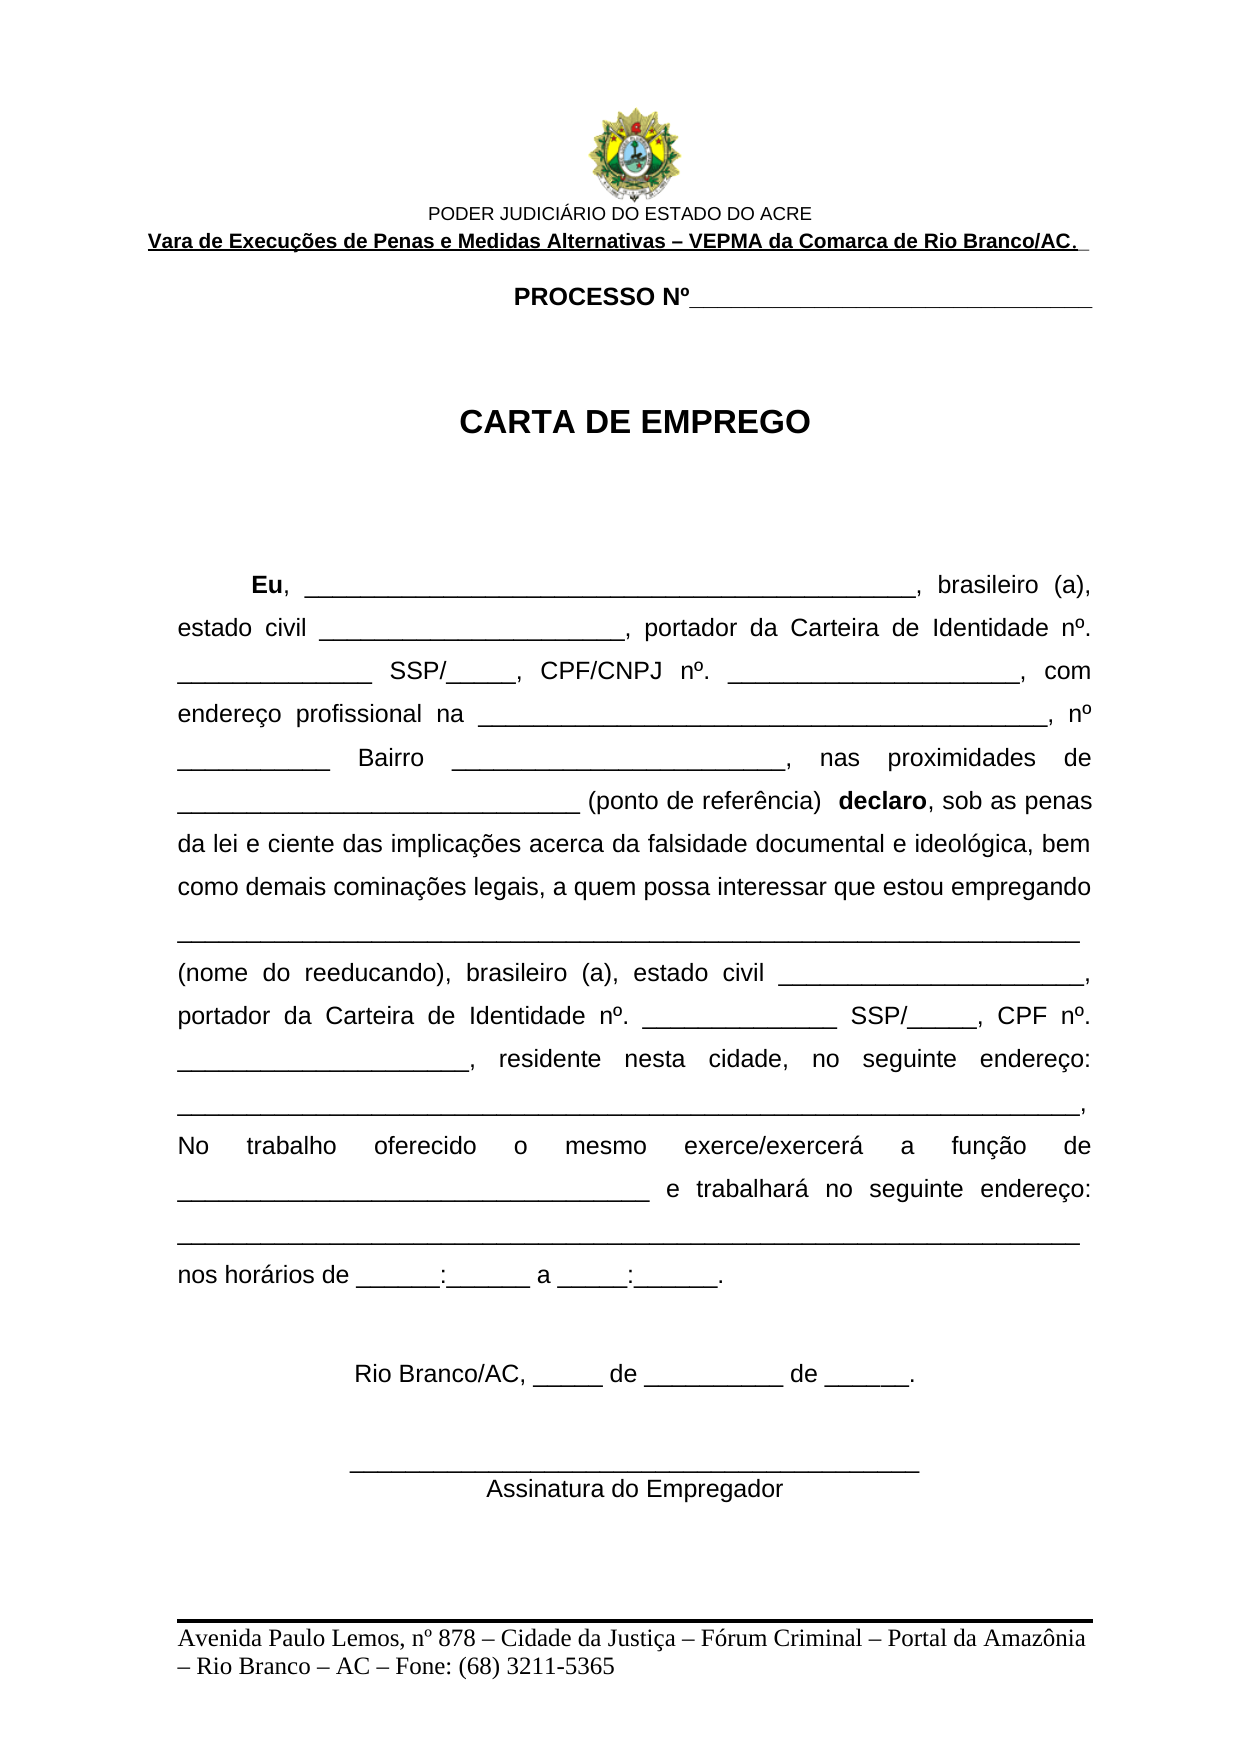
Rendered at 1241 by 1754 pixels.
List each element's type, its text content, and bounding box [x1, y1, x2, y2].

text Assinatura do Empregador [177, 1474, 1093, 1503]
picture [587, 107, 683, 204]
text Rio Branco/AC, _____ de __________ de ______. [177, 1359, 1093, 1388]
text (nome do reeducando), brasileiro (a), estado civil ______________________, portador da Carteira de Identidade nº. ______________ SSP/_____, CPF nº. _____________________, residente nesta cidade, no seguinte endereço: _________________________________________________________________,No trabalho oferecido o mesmo exerce/exercerá a função de __________________________________ e trabalhará no seguinte endereço: _________________________________________________________________ nos horários de ______:______ a _____:______. [177, 958, 1093, 1289]
text CARTA DE EMPREGO [177, 402, 1093, 441]
text _________________________________________ [177, 1445, 1093, 1474]
text Eu, ____________________________________________, brasileiro (a), estado civil ______________________, portador da Carteira de Identidade nº. ______________ SSP/_____, CPF/CNPJ nº. _____________________, com endereço profissional na _________________________________________, nº ___________ Bairro ________________________, nas proximidades de _____________________________ (ponto de referência) declaro, sob as penas da lei e ciente das implicações acerca da falsidade documental e ideológica, bem como demais cominações legais, a quem possa interessar que estou empregando _________________________________________________________________ [177, 570, 1093, 944]
text PROCESSO Nº_____________________________ [177, 282, 1093, 311]
